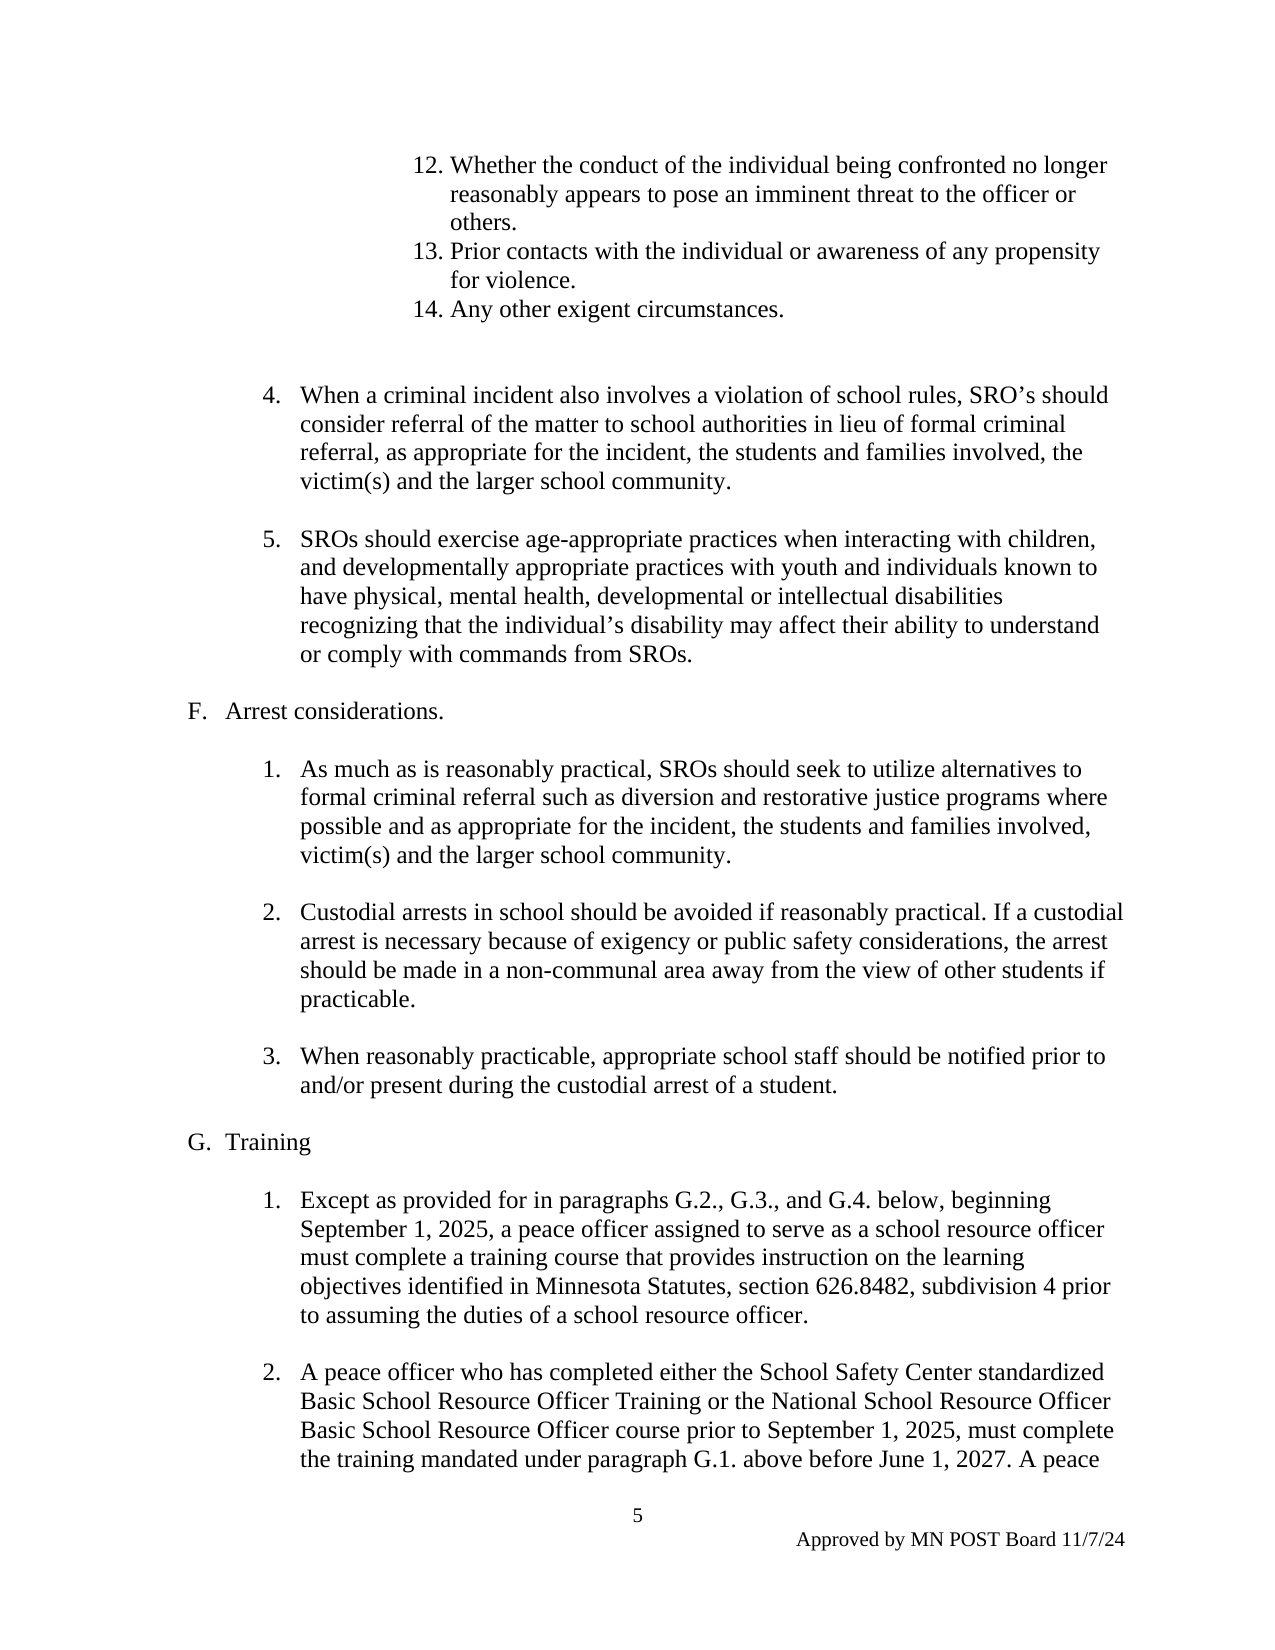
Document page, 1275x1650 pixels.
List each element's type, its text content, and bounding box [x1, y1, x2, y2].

list As much as is reasonably practical, SROs should seek to utilize alternatives to formal criminal referral such as diversion and restorative justice programs where possible and as appropriate for the incident, the students and families involved, victim(s) and the larger school community. [262, 754, 1125, 869]
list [262, 1357, 1125, 1472]
list Custodial arrests in school should be avoided if reasonably practical. If a custodial arrest is necessary because of exigency or public safety considerations, the arrest should be made in a non-communal area away from the view of other students if practicable. [262, 897, 1125, 1012]
list Except as provided for in paragraphs G.2., G.3., and G.4. below, beginning September 1, 2025, a peace officer assigned to serve as a school resource officer must complete a training course that provides instruction on the learning objectives identified in Minnesota Statutes, section 626.8482, subdivision 4 prior to assuming the duties of a school resource officer. [262, 1185, 1125, 1329]
list SROs should exercise age-appropriate practices when interacting with children, and developmentally appropriate practices with youth and individuals known to have physical, mental health, developmental or intellectual disabilities recognizing that the individual’s disability may affect their ability to understand or comply with commands from SROs. [262, 524, 1125, 667]
list Whether the conduct of the individual being confronted no longer reasonably appears to pose an imminent threat to the officer or others. [412, 150, 1125, 236]
list Training [187, 1127, 1125, 1156]
list Arrest considerations. [187, 696, 1125, 725]
list When reasonably practicable, appropriate school staff should be notified prior to and/or present during the custodial arrest of a student. [262, 1041, 1125, 1099]
list Prior contacts with the individual or awareness of any propensity for violence. [412, 236, 1125, 294]
list Any other exigent circumstances. [412, 294, 1125, 322]
list When a criminal incident also involves a violation of school rules, SRO’s should consider referral of the matter to school authorities in lieu of formal criminal referral, as appropriate for the incident, the students and families involved, the victim(s) and the larger school community. [262, 380, 1125, 495]
